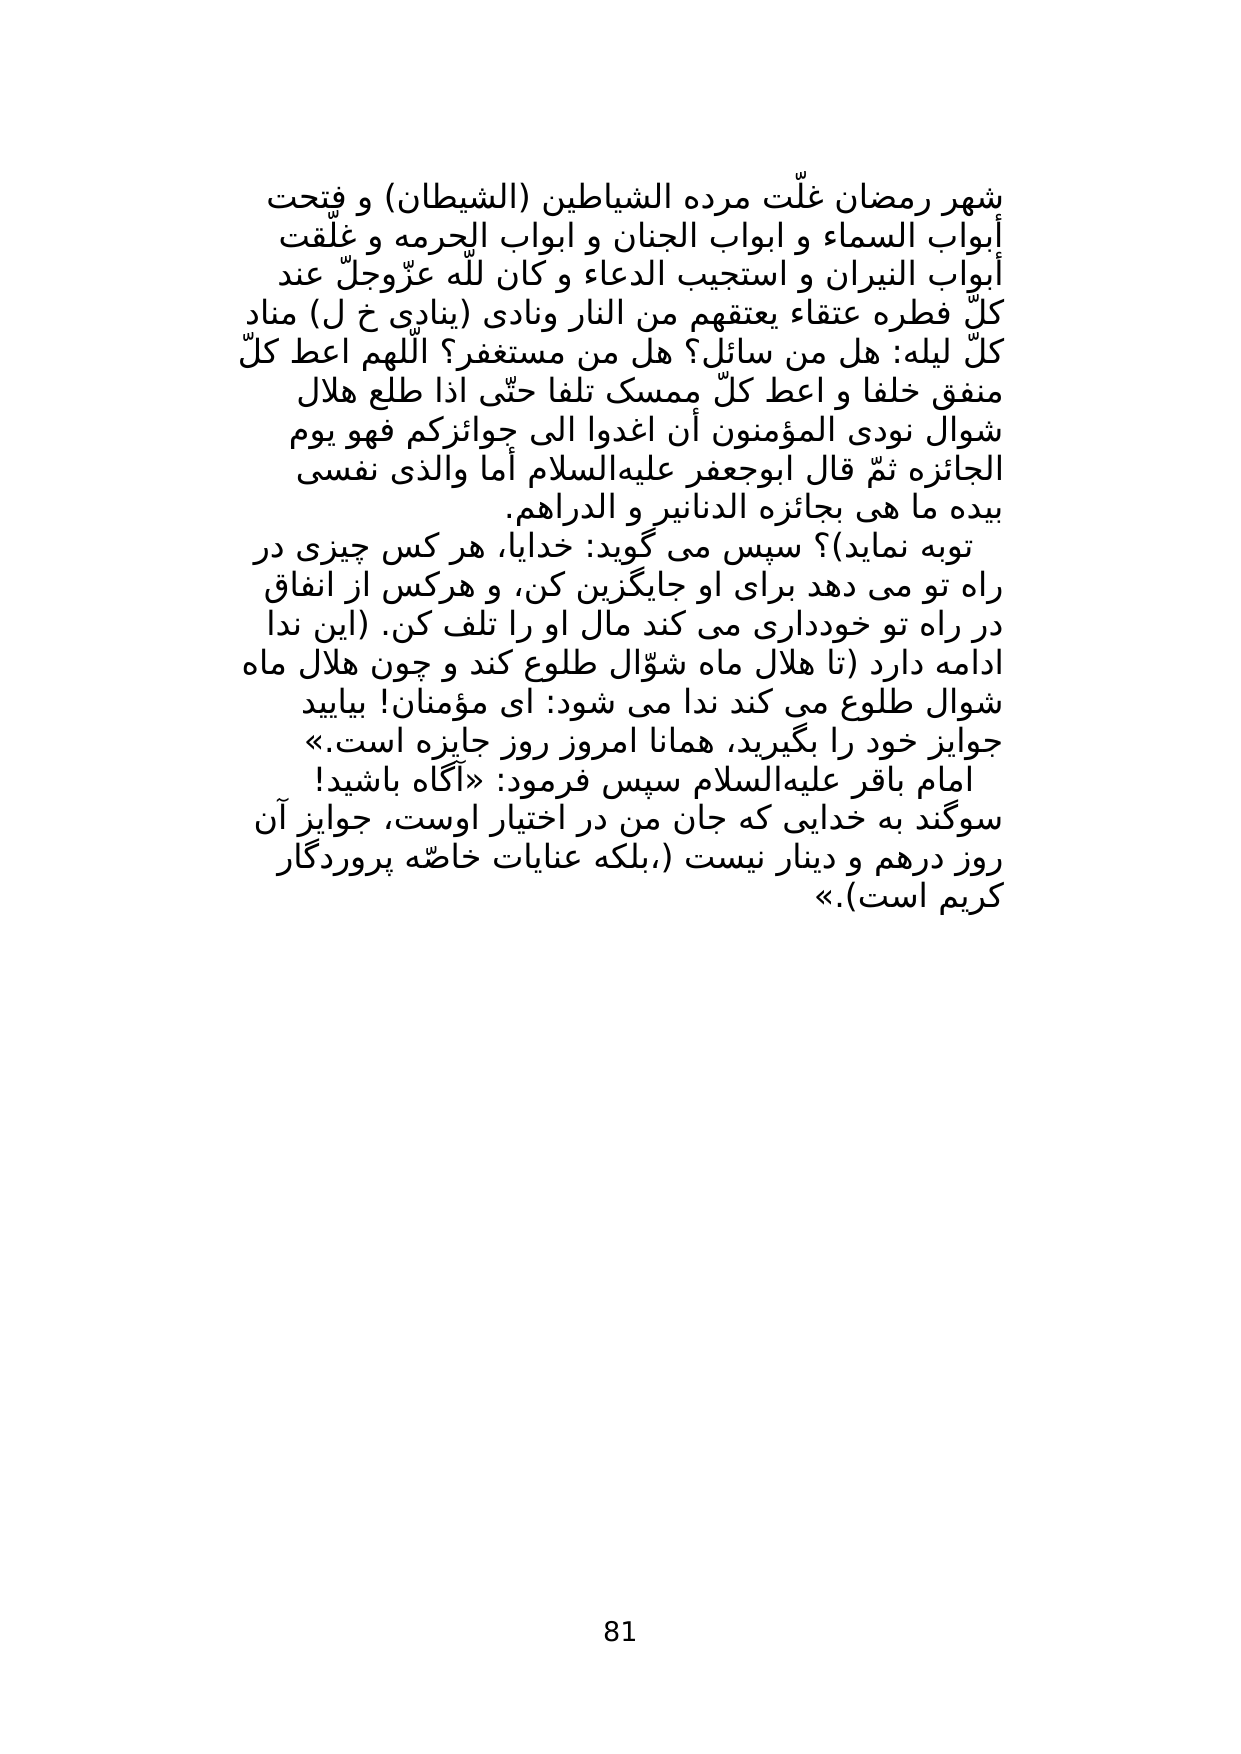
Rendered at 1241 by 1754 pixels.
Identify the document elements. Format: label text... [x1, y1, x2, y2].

text امام باقر عليه‌السلام سپس فرمود: «آگاه باشید! سوگند به خدایی که جان من در اختیار اوست، جوایز آن روز درهم و دینار نیست (،بلکه عنایات خاصّه پروردگار کریم است).» [236, 760, 1004, 915]
text توبه نماید)؟ سپس می گوید: خدایا، هر کس چیزی در راه تو می دهد برای او جایگزین کن، و هرکس از انفاق در راه تو خودداری می کند مال او را تلف کن. (این ندا ادامه دارد (تا هلال ماه شوّال طلوع کند و چون هلال ماه شوال طلوع می کند ندا می شود: ای مؤمنان! بیایید جوایز خود را بگیرید، همانا امروز روز جایزه است.» [236, 527, 1004, 760]
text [236, 177, 1004, 527]
